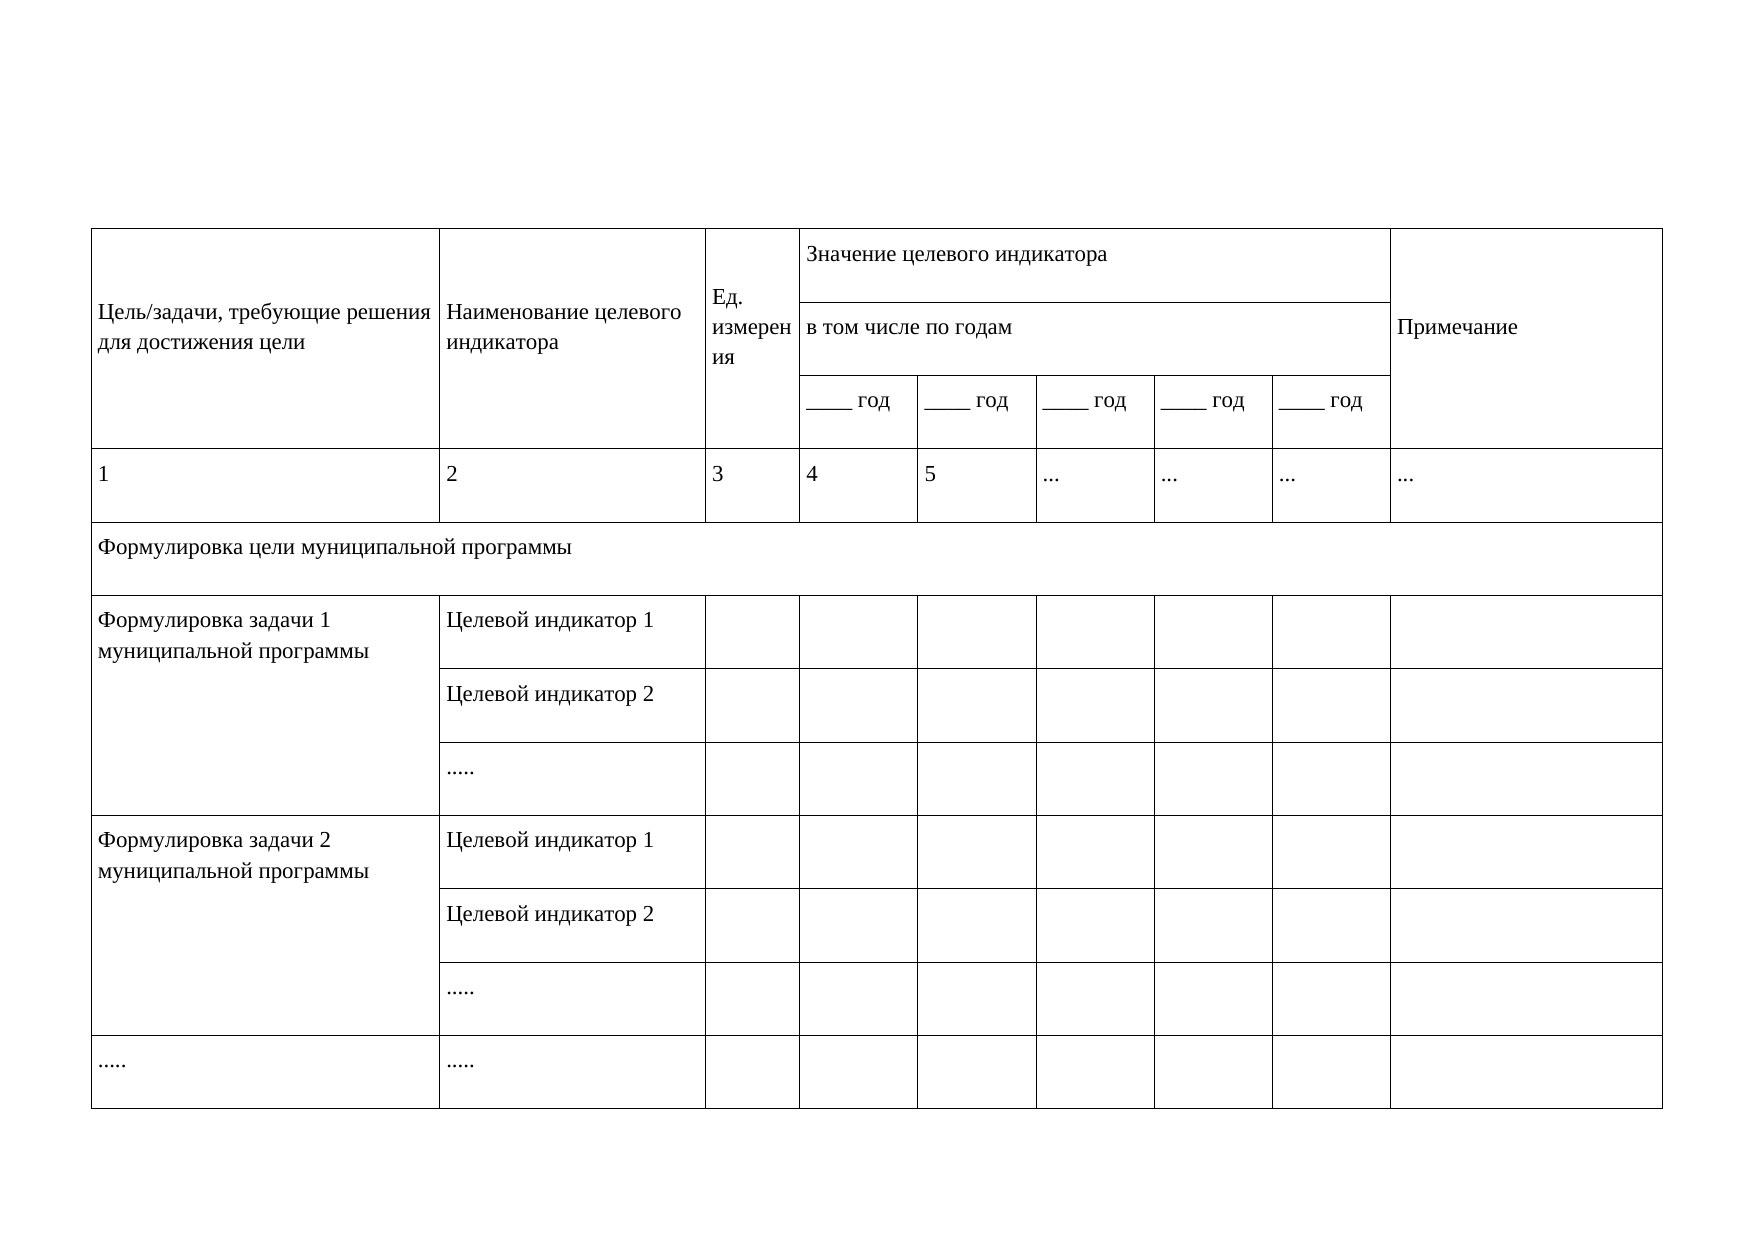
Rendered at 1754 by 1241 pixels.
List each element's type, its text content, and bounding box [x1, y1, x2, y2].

table_cell [1155, 743, 1272, 815]
table_cell [918, 669, 1036, 742]
table_cell [1155, 889, 1272, 962]
table_cell Целевой индикатор 2 [440, 889, 705, 962]
table_cell [1037, 889, 1154, 962]
table_cell Целевой индикатор 1 [440, 596, 705, 668]
table_cell [1037, 743, 1154, 815]
table_cell [1391, 816, 1662, 888]
table_cell [918, 743, 1036, 815]
table_cell ____ год [800, 376, 917, 448]
table_cell [918, 889, 1036, 962]
table_cell [800, 1036, 917, 1108]
table_cell Формулировка цели муниципальной программы [92, 523, 1662, 595]
table_cell [1037, 963, 1154, 1035]
table_cell 3 [706, 449, 799, 522]
table_cell [1273, 816, 1390, 888]
table_cell ..... [440, 743, 705, 815]
table_cell [706, 596, 799, 668]
table_cell [1391, 743, 1662, 815]
table_cell [1155, 669, 1272, 742]
table_cell [706, 1036, 799, 1108]
table_cell 2 [440, 449, 705, 522]
table_cell [800, 889, 917, 962]
table_cell [1273, 596, 1390, 668]
table_cell ..... [440, 1036, 705, 1108]
table_cell [706, 963, 799, 1035]
table_cell [1273, 669, 1390, 742]
table_header Цель/задачи, требующие решения для достижения цели [92, 229, 439, 448]
table_cell [800, 816, 917, 888]
table_cell [706, 889, 799, 962]
table_cell [706, 669, 799, 742]
table_cell [1037, 596, 1154, 668]
table_cell [800, 963, 917, 1035]
table_cell [918, 1036, 1036, 1108]
table_cell [706, 816, 799, 888]
table_cell [1391, 889, 1662, 962]
table_cell Формулировка задачи 2 муниципальной программы [92, 816, 439, 1035]
table_cell ____ год [1155, 376, 1272, 448]
table_cell [1155, 596, 1272, 668]
table_cell Формулировка задачи 1 муниципальной программы [92, 596, 439, 815]
table_cell [1273, 743, 1390, 815]
table_cell [1391, 669, 1662, 742]
table_cell [918, 816, 1036, 888]
table_header Ед. измерения [706, 229, 799, 448]
table_cell [800, 669, 917, 742]
table_cell [918, 963, 1036, 1035]
table_cell ... [1391, 449, 1662, 522]
table_cell в том числе по годам [800, 303, 1390, 375]
table_cell [1391, 596, 1662, 668]
table_cell ____ год [1273, 376, 1390, 448]
table_cell [1391, 1036, 1662, 1108]
table_cell [1273, 889, 1390, 962]
table_cell [1155, 963, 1272, 1035]
table_cell [1155, 1036, 1272, 1108]
table_cell [800, 743, 917, 815]
table_cell [706, 743, 799, 815]
table_cell [1037, 1036, 1154, 1108]
table_cell 4 [800, 449, 917, 522]
table_header Значение целевого индикатора [800, 229, 1390, 302]
table_cell ____ год [1037, 376, 1154, 448]
table_cell Целевой индикатор 2 [440, 669, 705, 742]
table_cell ... [1273, 449, 1390, 522]
table_cell ... [1037, 449, 1154, 522]
table_header Примечание [1391, 229, 1662, 448]
table_cell ... [1155, 449, 1272, 522]
table_cell ..... [440, 963, 705, 1035]
table_cell [1273, 1036, 1390, 1108]
table_cell [1155, 816, 1272, 888]
table_cell 1 [92, 449, 439, 522]
table_cell [1037, 816, 1154, 888]
table_cell [1391, 963, 1662, 1035]
table_header Наименование целевого индикатора [440, 229, 705, 448]
table_cell Целевой индикатор 1 [440, 816, 705, 888]
table_cell [1037, 669, 1154, 742]
table_cell [1273, 963, 1390, 1035]
table_cell ____ год [918, 376, 1036, 448]
table_cell ..... [92, 1036, 439, 1108]
table_cell 5 [918, 449, 1036, 522]
table_cell [800, 596, 917, 668]
table_cell [918, 596, 1036, 668]
